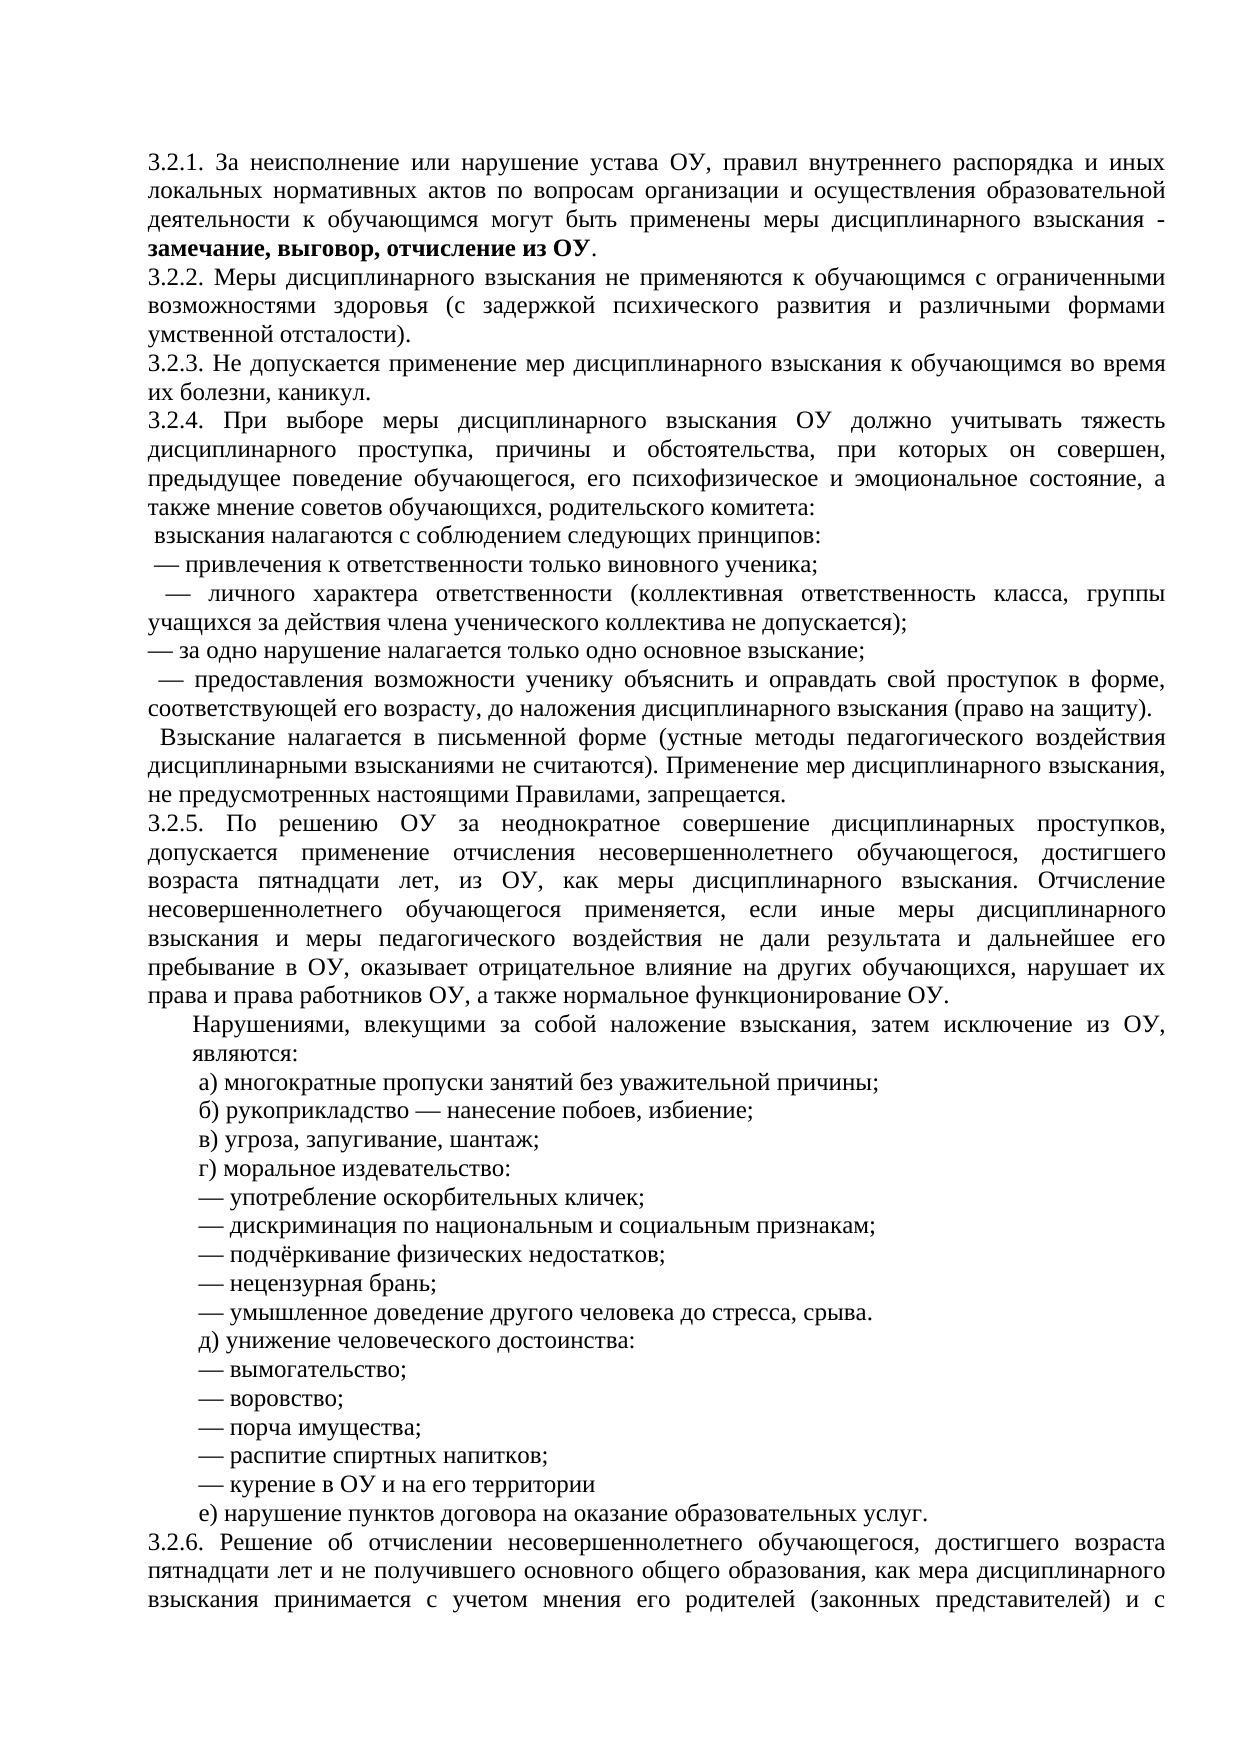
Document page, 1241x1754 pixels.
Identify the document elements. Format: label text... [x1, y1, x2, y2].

text взыскания налагаются с соблюдением следующих принципов: [148, 521, 1167, 549]
text — вымогательство; [192, 1354, 1167, 1383]
text — воровство; [192, 1383, 1167, 1412]
text 3.2.3. Не допускается применение мер дисциплинарного взыскания к обучающимся во время их болезни, каникул. [148, 348, 1167, 406]
text — дискриминация по национальным и социальным признакам; [192, 1211, 1167, 1239]
text — нецензурная брань; [192, 1268, 1167, 1297]
text д) унижение человеческого достоинства: [192, 1326, 1167, 1354]
text а) многократные пропуски занятий без уважительной причины; [192, 1067, 1167, 1096]
text 3.2.5. По решению ОУ за неоднократное совершение дисциплинарных проступков, допускается применение отчисления несовершеннолетнего обучающегося, достигшего возраста пятнадцати лет, из ОУ, как меры дисциплинарного взыскания. Отчисление несовершеннолетнего обучающегося применяется, если иные меры дисциплинарного взыскания и меры педагогического воздействия не дали результата и дальнейшее его пребывание в ОУ, оказывает отрицательное влияние на других обучающихся, нарушает их права и права работников ОУ, а также нормальное функционирование ОУ. [148, 808, 1167, 1009]
text е) нарушение пунктов договора на оказание образовательных услуг. [192, 1498, 1167, 1527]
text — порча имущества; [192, 1412, 1167, 1441]
text г) моральное издевательство: [192, 1153, 1167, 1182]
text — подчёркивание физических недостатков; [192, 1239, 1167, 1268]
text — умышленное доведение другого человека до стресса, срыва. [192, 1297, 1167, 1326]
text — распитие спиртных напитков; [192, 1441, 1167, 1469]
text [148, 1527, 1167, 1613]
text — привлечения к ответственности только виновного ученика; [148, 549, 1167, 578]
text — за одно нарушение налагается только одно основное взыскание; [148, 636, 1167, 664]
text — употребление оскорбительных кличек; [192, 1182, 1167, 1211]
text 3.2.2. Меры дисциплинарного взыскания не применяются к обучающимся с ограниченными возможностями здоровья (с задержкой психического развития и различными формами умственной отсталости). [148, 262, 1167, 348]
text 3.2.4. При выборе меры дисциплинарного взыскания ОУ должно учитывать тяжесть дисциплинарного проступка, причины и обстоятельства, при которых он совершен, предыдущее поведение обучающегося, его психофизическое и эмоциональное состояние, а также мнение советов обучающихся, родительского комитета: [148, 406, 1167, 521]
text в) угроза, запугивание, шантаж; [192, 1124, 1167, 1153]
text б) рукоприкладство — нанесение побоев, избиение; [192, 1096, 1167, 1124]
text — курение в ОУ и на его территории [192, 1469, 1167, 1498]
text 3.2.1. За неисполнение или нарушение устава ОУ, правил внутреннего распорядка и иных локальных нормативных актов по вопросам организации и осуществления образовательной деятельности к обучающимся могут быть применены меры дисциплинарного взыскания - замечание, выговор, отчисление из ОУ. [148, 147, 1167, 262]
text — личного характера ответственности (коллективная ответственность класса, группы учащихся за действия члена ученического коллектива не допускается); [148, 578, 1167, 636]
text Взыскание налагается в письменной форме (устные методы педагогического воздействия дисциплинарными взысканиями не считаются). Применение мер дисциплинарного взыскания, не предусмотренных настоящими Правилами, запрещается. [148, 722, 1167, 808]
text Нарушениями, влекущими за собой наложение взыскания, затем исключение из ОУ, являются: [192, 1009, 1167, 1067]
text — предоставления возможности ученику объяснить и оправдать свой проступок в форме, соответствующей его возрасту, до наложения дисциплинарного взыскания (право на защиту). [148, 664, 1167, 722]
